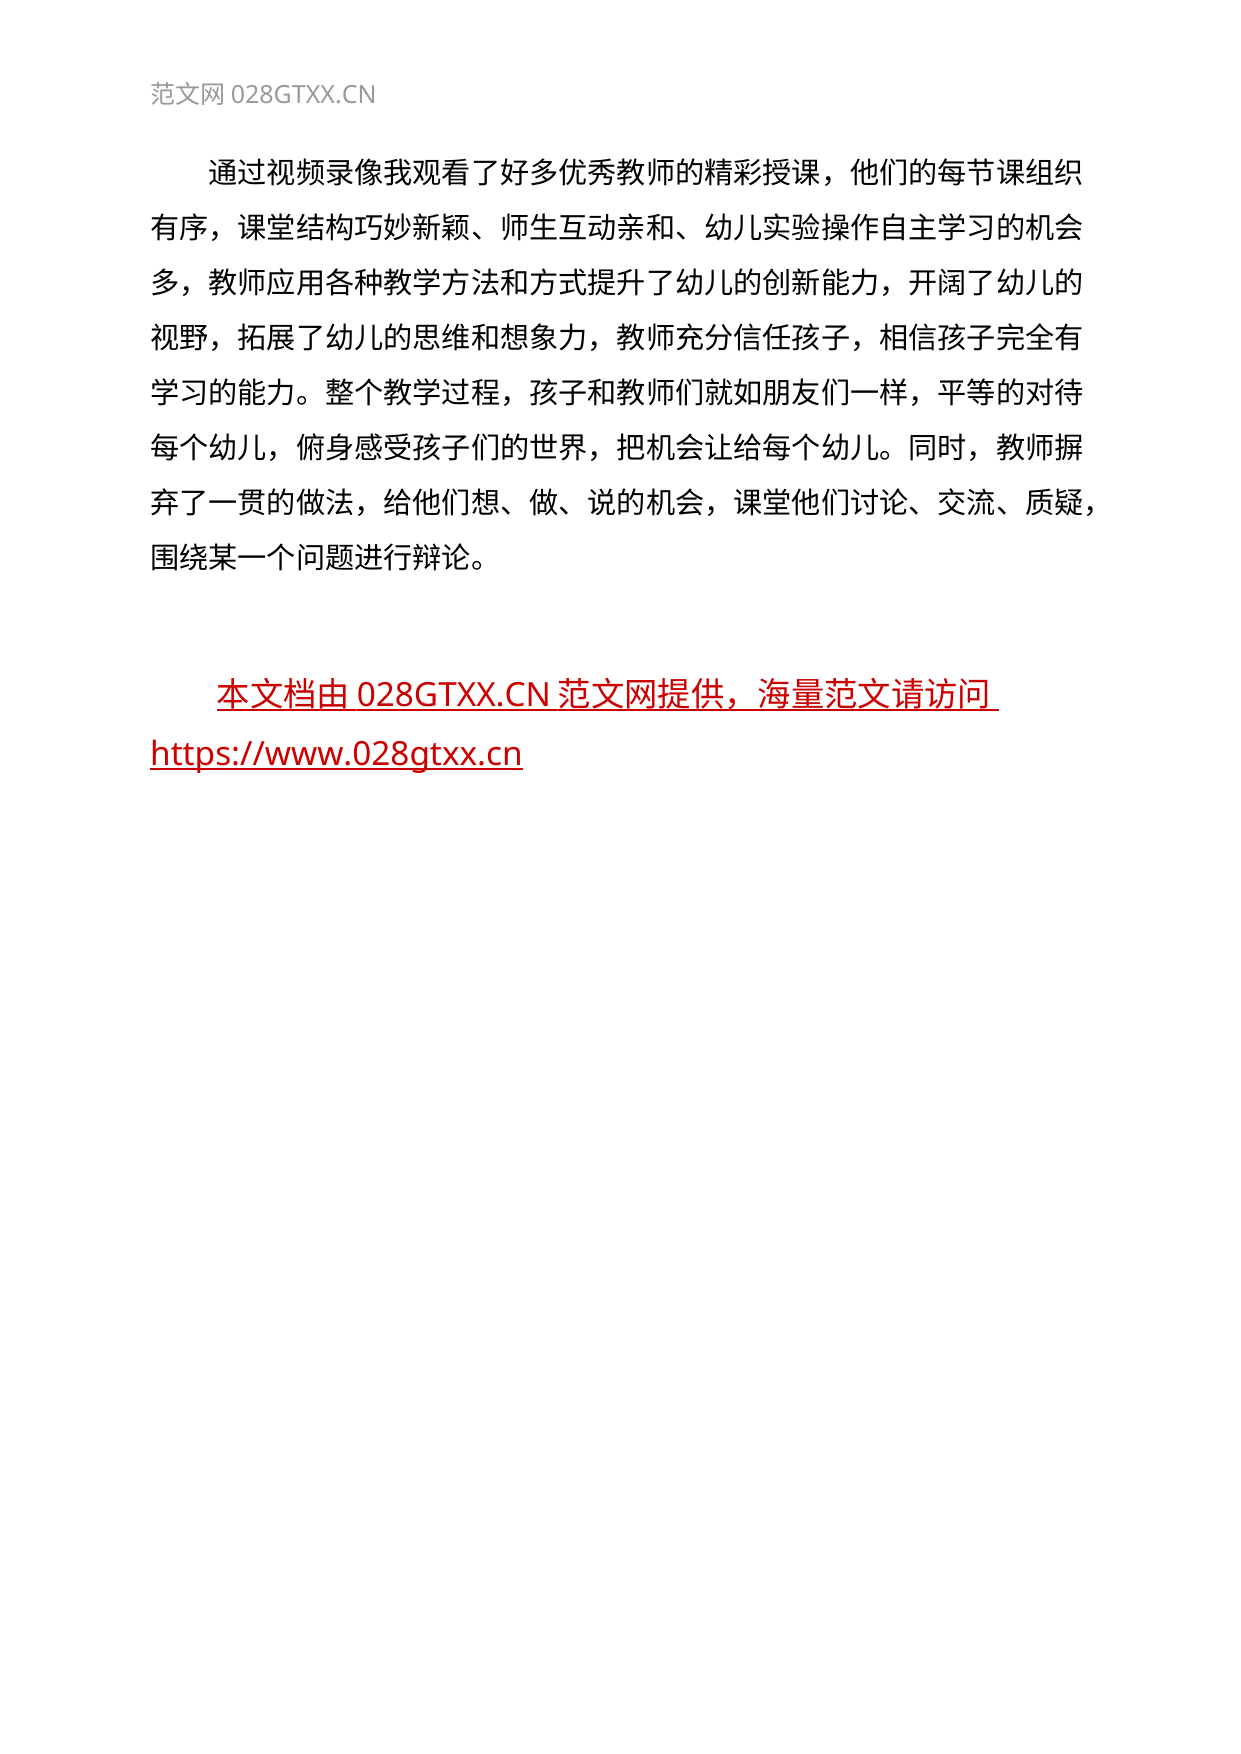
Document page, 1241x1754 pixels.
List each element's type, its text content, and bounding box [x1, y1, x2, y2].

text 通过视频录像我观看了好多优秀教师的精彩授课，他们的每节课组织有序，课堂结构巧妙新颖、师生互动亲和、幼儿实验操作自主学习的机会多，教师应用各种教学方法和方式提升了幼儿的创新能力，开阔了幼儿的视野，拓展了幼儿的思维和想象力，教师充分信任孩子，相信孩子完全有学习的能力。整个教学过程，孩子和教师们就如朋友们一样，平等的对待每个幼儿，俯身感受孩子们的世界，把机会让给每个幼儿。同时，教师摒弃了一贯的做法，给他们想、做、说的机会，课堂他们讨论、交流、质疑，围绕某一个问题进行辩论。 [150, 150, 1090, 577]
text 本文档由028GTXX.CN范文网提供，海量范文请访问 https://www.028gtxx.cn [150, 667, 1090, 775]
